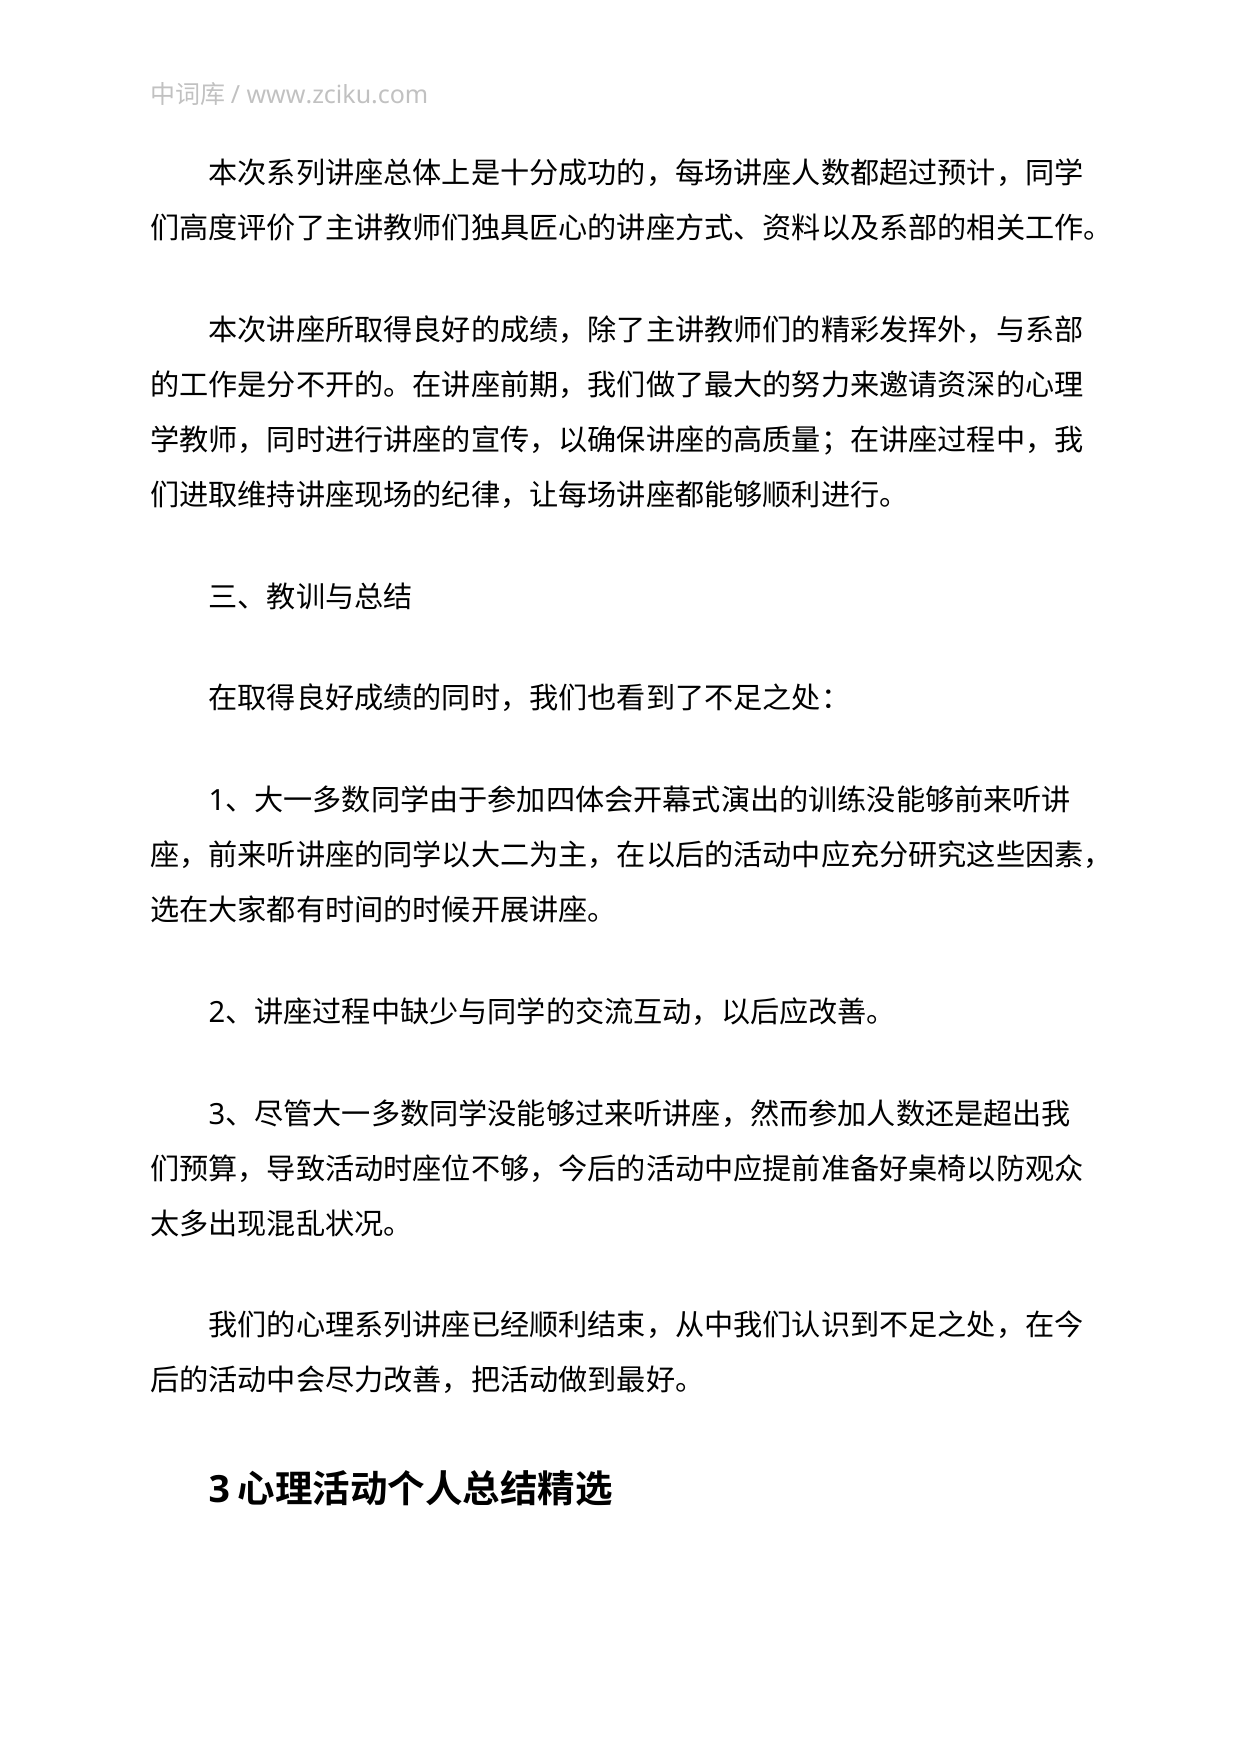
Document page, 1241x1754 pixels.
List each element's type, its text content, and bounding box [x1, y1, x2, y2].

text 在取得良好成绩的同时，我们也看到了不足之处： [150, 675, 1090, 717]
text 3、尽管大一多数同学没能够过来听讲座，然而参加人数还是超出我们预算，导致活动时座位不够，今后的活动中应提前准备好桌椅以防观众太多出现混乱状况。 [150, 1090, 1090, 1242]
text 2、讲座过程中缺少与同学的交流互动，以后应改善。 [150, 988, 1090, 1031]
text 本次系列讲座总体上是十分成功的，每场讲座人数都超过预计，同学们高度评价了主讲教师们独具匠心的讲座方式、资料以及系部的相关工作。 [150, 150, 1090, 247]
text 3心理活动个人总结精选 [150, 1459, 1090, 1513]
text 本次讲座所取得良好的成绩，除了主讲教师们的精彩发挥外，与系部的工作是分不开的。在讲座前期，我们做了最大的努力来邀请资深的心理学教师，同时进行讲座的宣传，以确保讲座的高质量；在讲座过程中，我们进取维持讲座现场的纪律，让每场讲座都能够顺利进行。 [150, 307, 1090, 514]
text 三、教训与总结 [150, 573, 1090, 615]
text 1、大一多数同学由于参加四体会开幕式演出的训练没能够前来听讲座，前来听讲座的同学以大二为主，在以后的活动中应充分研究这些因素，选在大家都有时间的时候开展讲座。 [150, 777, 1090, 929]
text 我们的心理系列讲座已经顺利结束，从中我们认识到不足之处，在今后的活动中会尽力改善，把活动做到最好。 [150, 1302, 1090, 1399]
